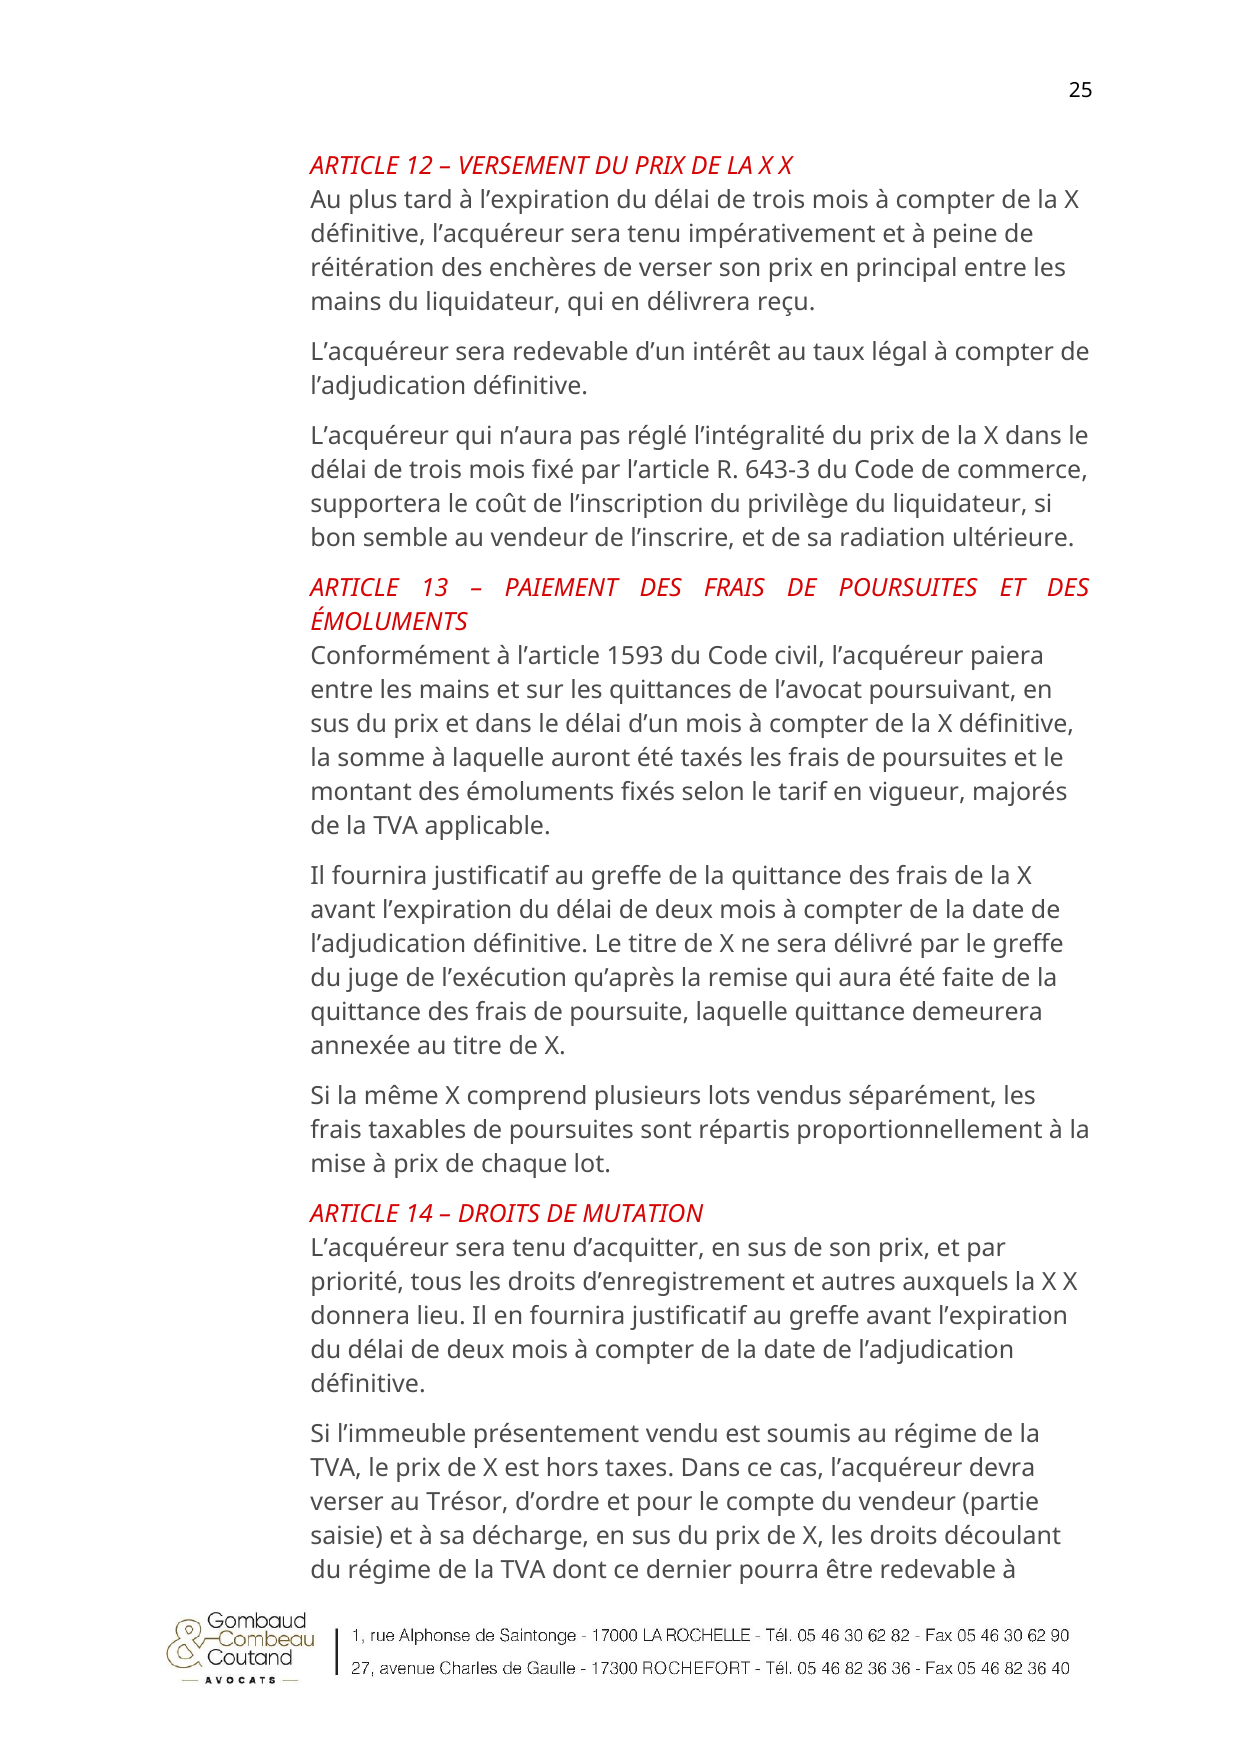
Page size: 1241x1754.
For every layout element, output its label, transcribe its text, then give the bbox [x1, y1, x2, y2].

text Au plus tard à l’expiration du délai de trois mois à compter de la X définitive, l’acquéreur sera tenu impérativement et à peine de réitération des enchères de verser son prix en principal entre les mains du liquidateur, qui en délivrera reçu. [310, 182, 1092, 318]
subtitle ARTICLE 12 – VERSEMENT DU PRIX DE LA X X [310, 148, 1092, 182]
picture [147, 1602, 1093, 1700]
text Si la même X comprend plusieurs lots vendus séparément, les frais taxables de poursuites sont répartis proportionnellement à la mise à prix de chaque lot. [310, 1077, 1092, 1179]
text L’acquéreur qui n’aura pas réglé l’intégralité du prix de la X dans le délai de trois mois fixé par l’article R. 643-3 du Code de commerce, supportera le coût de l’inscription du privilège du liquidateur, si bon semble au vendeur de l’inscrire, et de sa radiation ultérieure. [310, 417, 1092, 554]
subtitle ARTICLE 13 – PAIEMENT DES FRAIS DE POURSUITES ET DES ÉMOLUMENTS [310, 569, 1092, 637]
text L’acquéreur sera tenu d’acquitter, en sus de son prix, et par priorité, tous les droits d’enregistrement et autres auxquels la X X donnera lieu. Il en fournira justificatif au greffe avant l’expiration du délai de deux mois à compter de la date de l’adjudication définitive. [310, 1229, 1092, 1399]
text L’acquéreur sera redevable d’un intérêt au taux légal à compter de l’adjudication définitive. [310, 334, 1092, 402]
subtitle ARTICLE 14 – DROITS DE MUTATION [310, 1195, 1092, 1229]
text Conformément à l’article 1593 du Code civil, l’acquéreur paiera entre les mains et sur les quittances de l’avocat poursuivant, en sus du prix et dans le délai d’un mois à compter de la X définitive, la somme à laquelle auront été taxés les frais de poursuites et le montant des émoluments fixés selon le tarif en vigueur, majorés de la TVA applicable. [310, 637, 1092, 842]
text Il fournira justificatif au greffe de la quittance des frais de la X avant l’expiration du délai de deux mois à compter de la date de l’adjudication définitive. Le titre de X ne sera délivré par le greffe du juge de l’exécution qu’après la remise qui aura été faite de la quittance des frais de poursuite, laquelle quittance demeurera annexée au titre de X. [310, 857, 1092, 1062]
